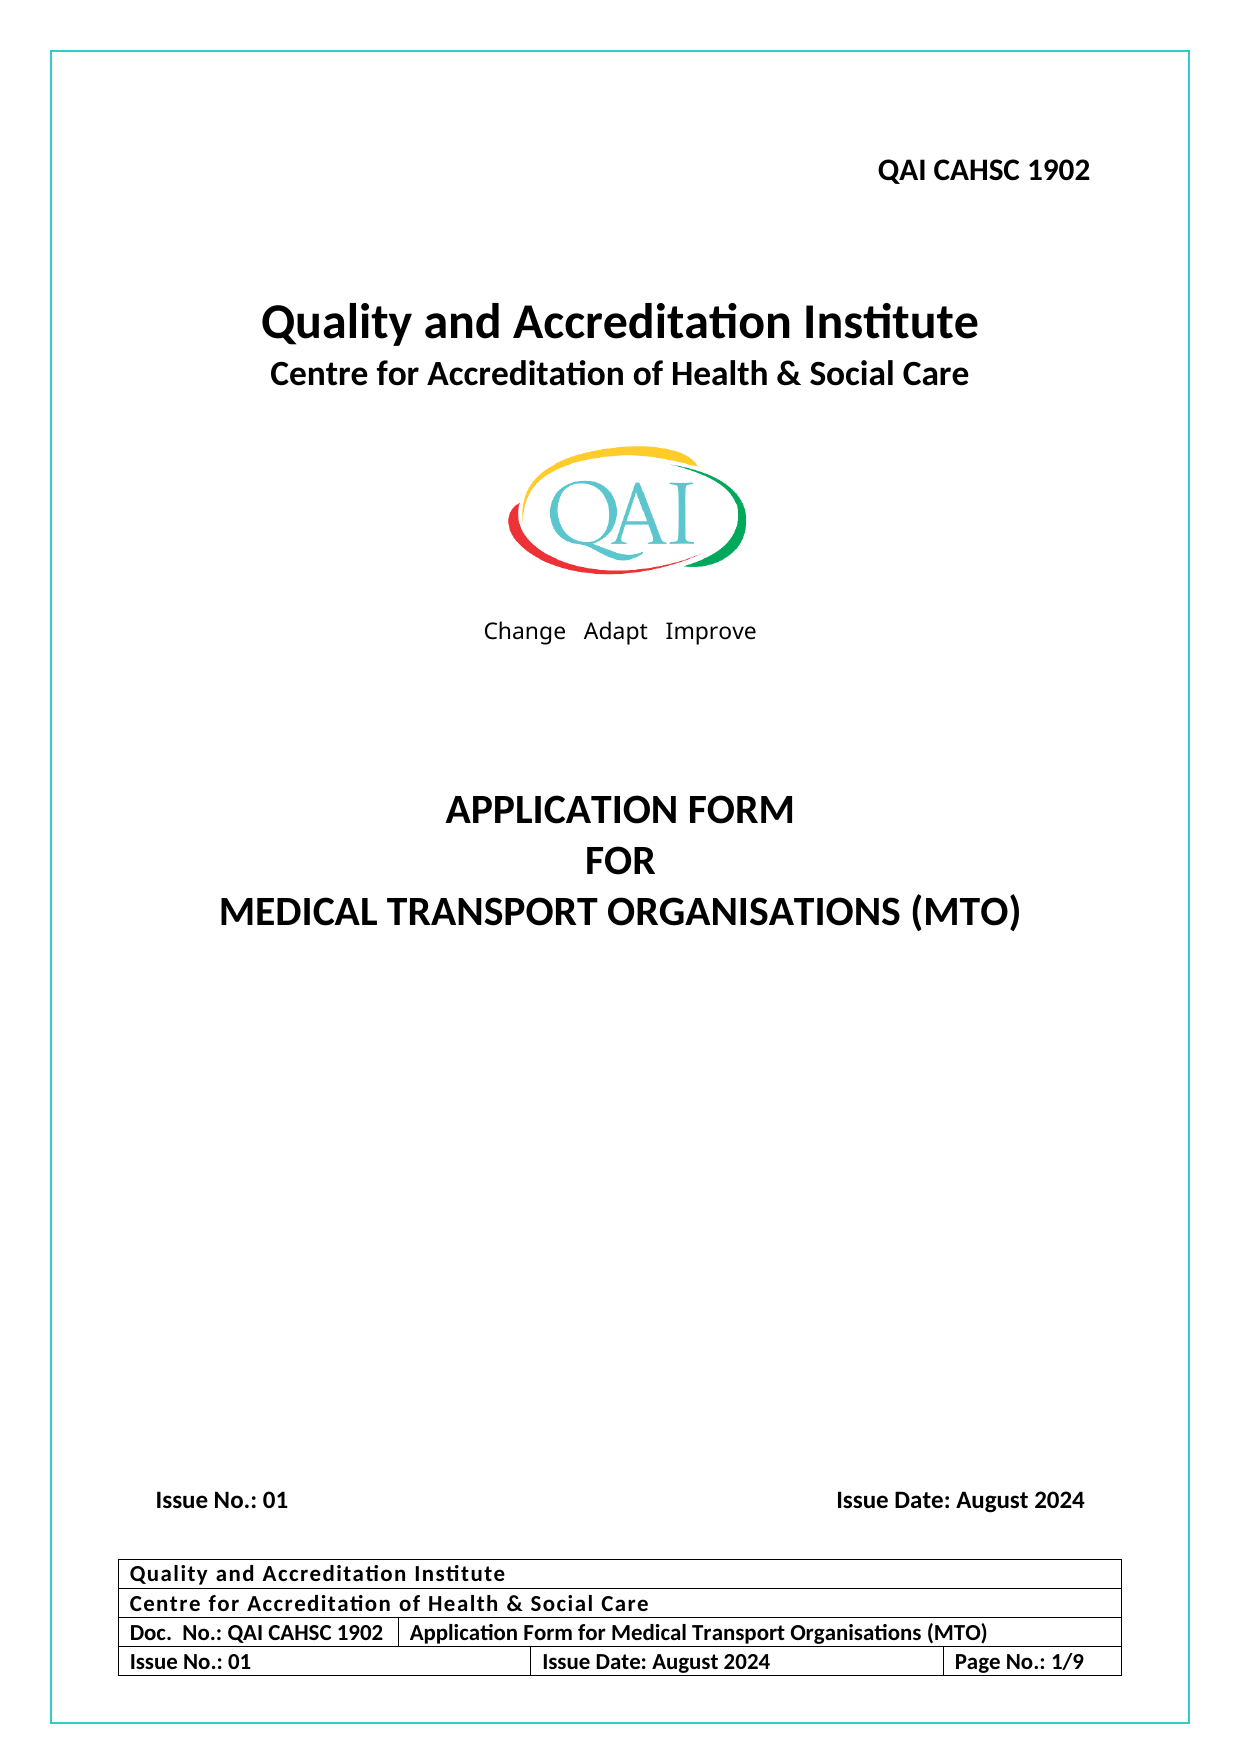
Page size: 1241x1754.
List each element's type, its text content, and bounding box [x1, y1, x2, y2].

text Change Adapt Improve [150, 614, 1090, 646]
text FOR [150, 834, 1090, 885]
text Quality and Accreditation Institute [150, 290, 1090, 351]
text Issue No.: 01 Issue Date: August 2024 [150, 1484, 1090, 1514]
text APPLICATION FORM [150, 783, 1090, 834]
picture [486, 432, 768, 591]
text Centre for Accreditation of Health & Social Care [150, 351, 1090, 394]
text QAI CAHSC 1902 [150, 150, 1090, 188]
text MEDICAL TRANSPORT ORGANISATIONS (MTO) [150, 885, 1090, 936]
